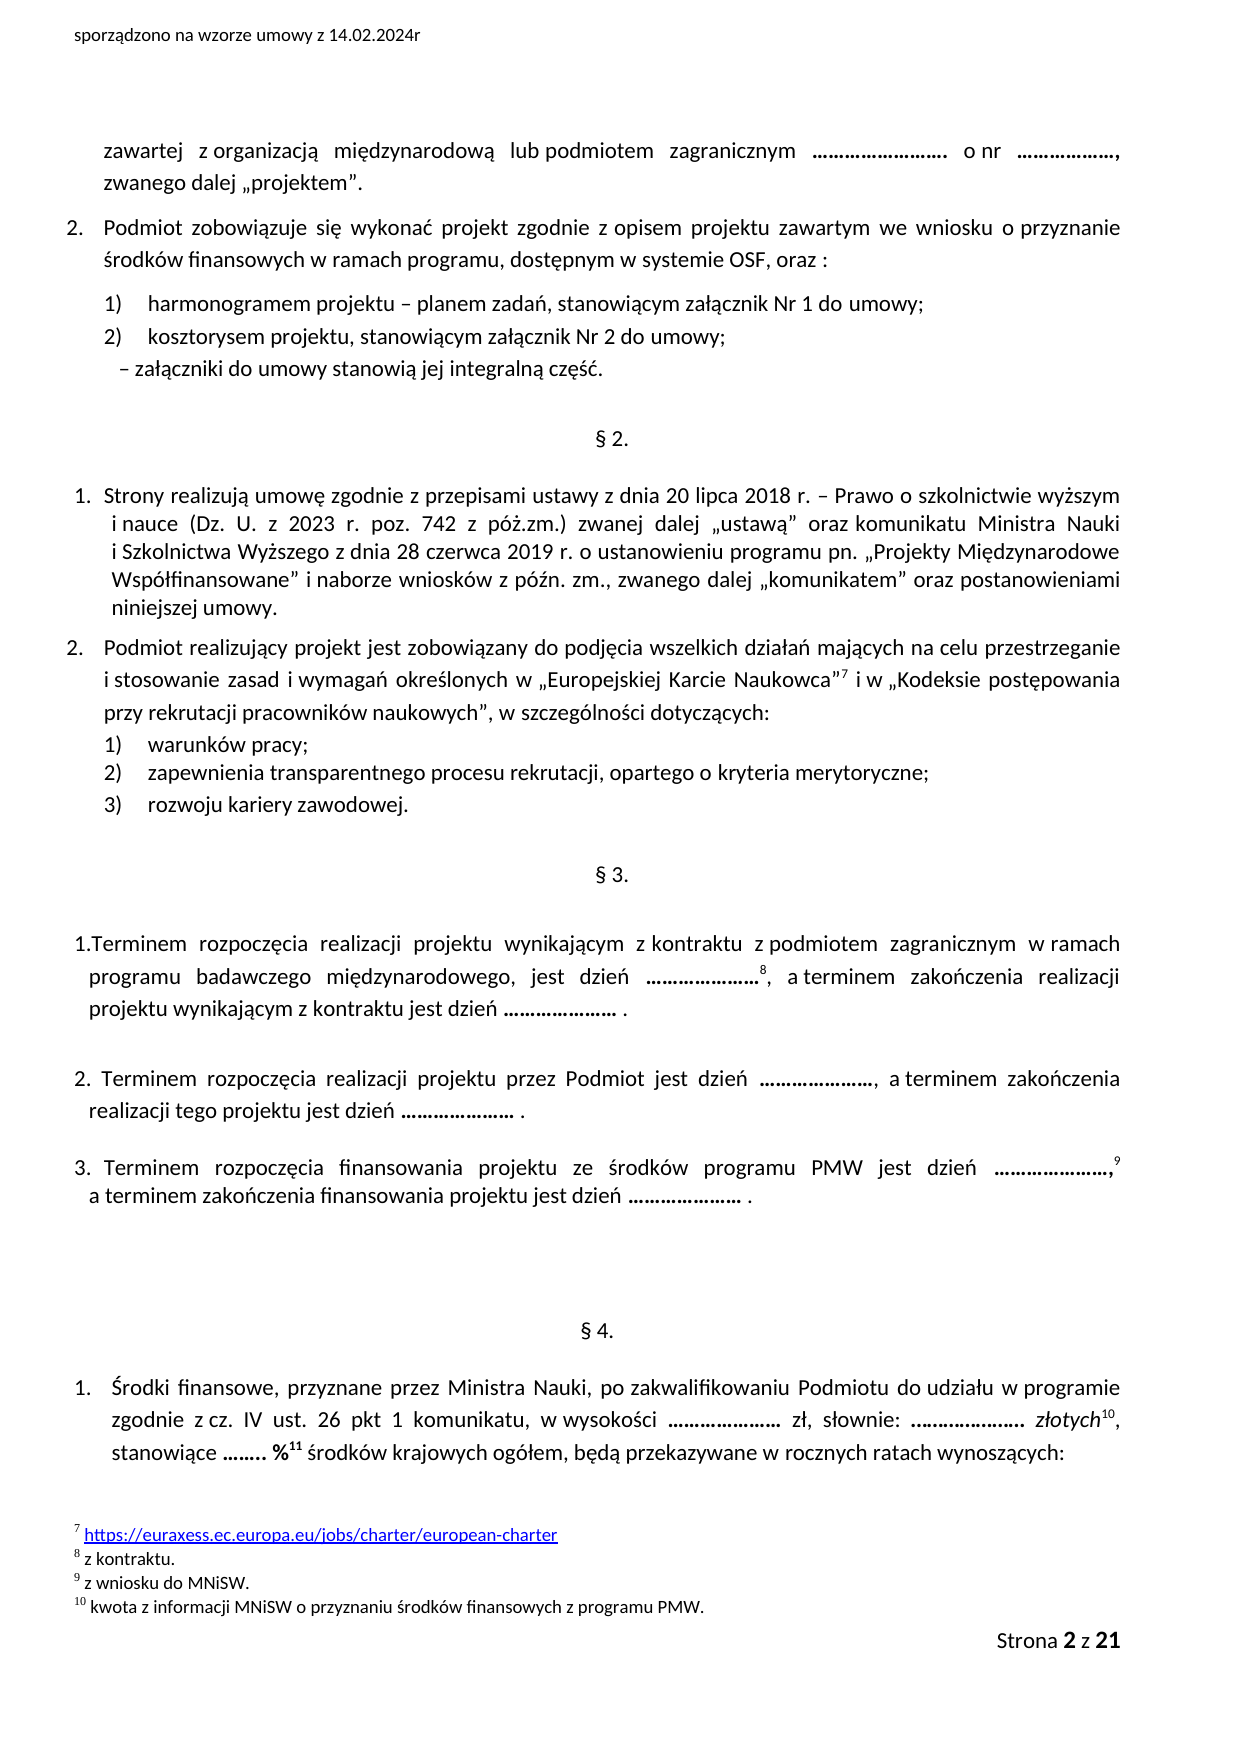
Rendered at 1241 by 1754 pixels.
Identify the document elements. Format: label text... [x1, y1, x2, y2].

list kosztorysem projektu, stanowiącym załącznik Nr 2 do umowy; [103, 322, 1120, 350]
text § 3. [103, 860, 1120, 888]
text 2. Terminem rozpoczęcia realizacji projektu przez Podmiot jest dzień …………………, a terminem zakończenia realizacji tego projektu jest dzień ………………… . [74, 1064, 1120, 1124]
list Podmiot realizujący projekt jest zobowiązany do podjęcia wszelkich działań mających na celu przestrzeganie i stosowanie zasad i wymagań określonych w „Europejskiej Karcie Naukowca” i w „Kodeksie postępowania przy rekrutacji pracowników naukowych”, w szczególności dotyczących: [66, 633, 1120, 726]
text § 4. [74, 1316, 1120, 1344]
list Terminem rozpoczęcia finansowania projektu ze środków programu PMW jest dzień …………………, a terminem zakończenia finansowania projektu jest dzień ………………… . [74, 1153, 1120, 1209]
list Podmiot zobowiązuje się wykonać projekt zgodnie z opisem projektu zawartym we wniosku o przyznanie środków finansowych w ramach programu, dostępnym w systemie OSF, oraz : [66, 213, 1120, 273]
list Środki finansowe, przyznane przez Ministra Nauki, po zakwalifikowaniu Podmiotu do udziału w programie zgodnie z cz. IV ust. 26 pkt 1 komunikatu, w wysokości ………………… zł, słownie: ………………… złotych, stanowiące …….. % środków krajowych ogółem, będą przekazywane w rocznych ratach wynoszących: [74, 1373, 1120, 1466]
text 1.Terminem rozpoczęcia realizacji projektu wynikającym z kontraktu z podmiotem zagranicznym w ramach programu badawczego międzynarodowego, jest dzień …………………, a terminem zakończenia realizacji projektu wynikającym z kontraktu jest dzień ………………… . [74, 929, 1120, 1022]
list Strony realizują umowę zgodnie z przepisami ustawy z dnia 20 lipca 2018 r. – Prawo o szkolnictwie wyższym i nauce (Dz. U. z 2023 r. poz. 742 z póż.zm.) zwanej dalej „ustawą” oraz komunikatu Ministra Nauki i Szkolnictwa Wyższego z dnia 28 czerwca 2019 r. o ustanowieniu programu pn. „Projekty Międzynarodowe Współfinansowane” i naborze wniosków z późn. zm., zwanego dalej „komunikatem” oraz postanowieniami niniejszej umowy. [74, 481, 1120, 621]
list zapewnienia transparentnego procesu rekrutacji, opartego o kryteria merytoryczne; [59, 758, 1120, 786]
list warunków pracy; [74, 730, 1120, 758]
text – załączniki do umowy stanowią jej integralną część. [118, 354, 1120, 382]
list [66, 136, 1120, 196]
list harmonogramem projektu – planem zadań, stanowiącym załącznik Nr 1 do umowy; [103, 289, 1120, 318]
list rozwoju kariery zawodowej. [74, 790, 1120, 818]
text § 2. [103, 424, 1120, 452]
